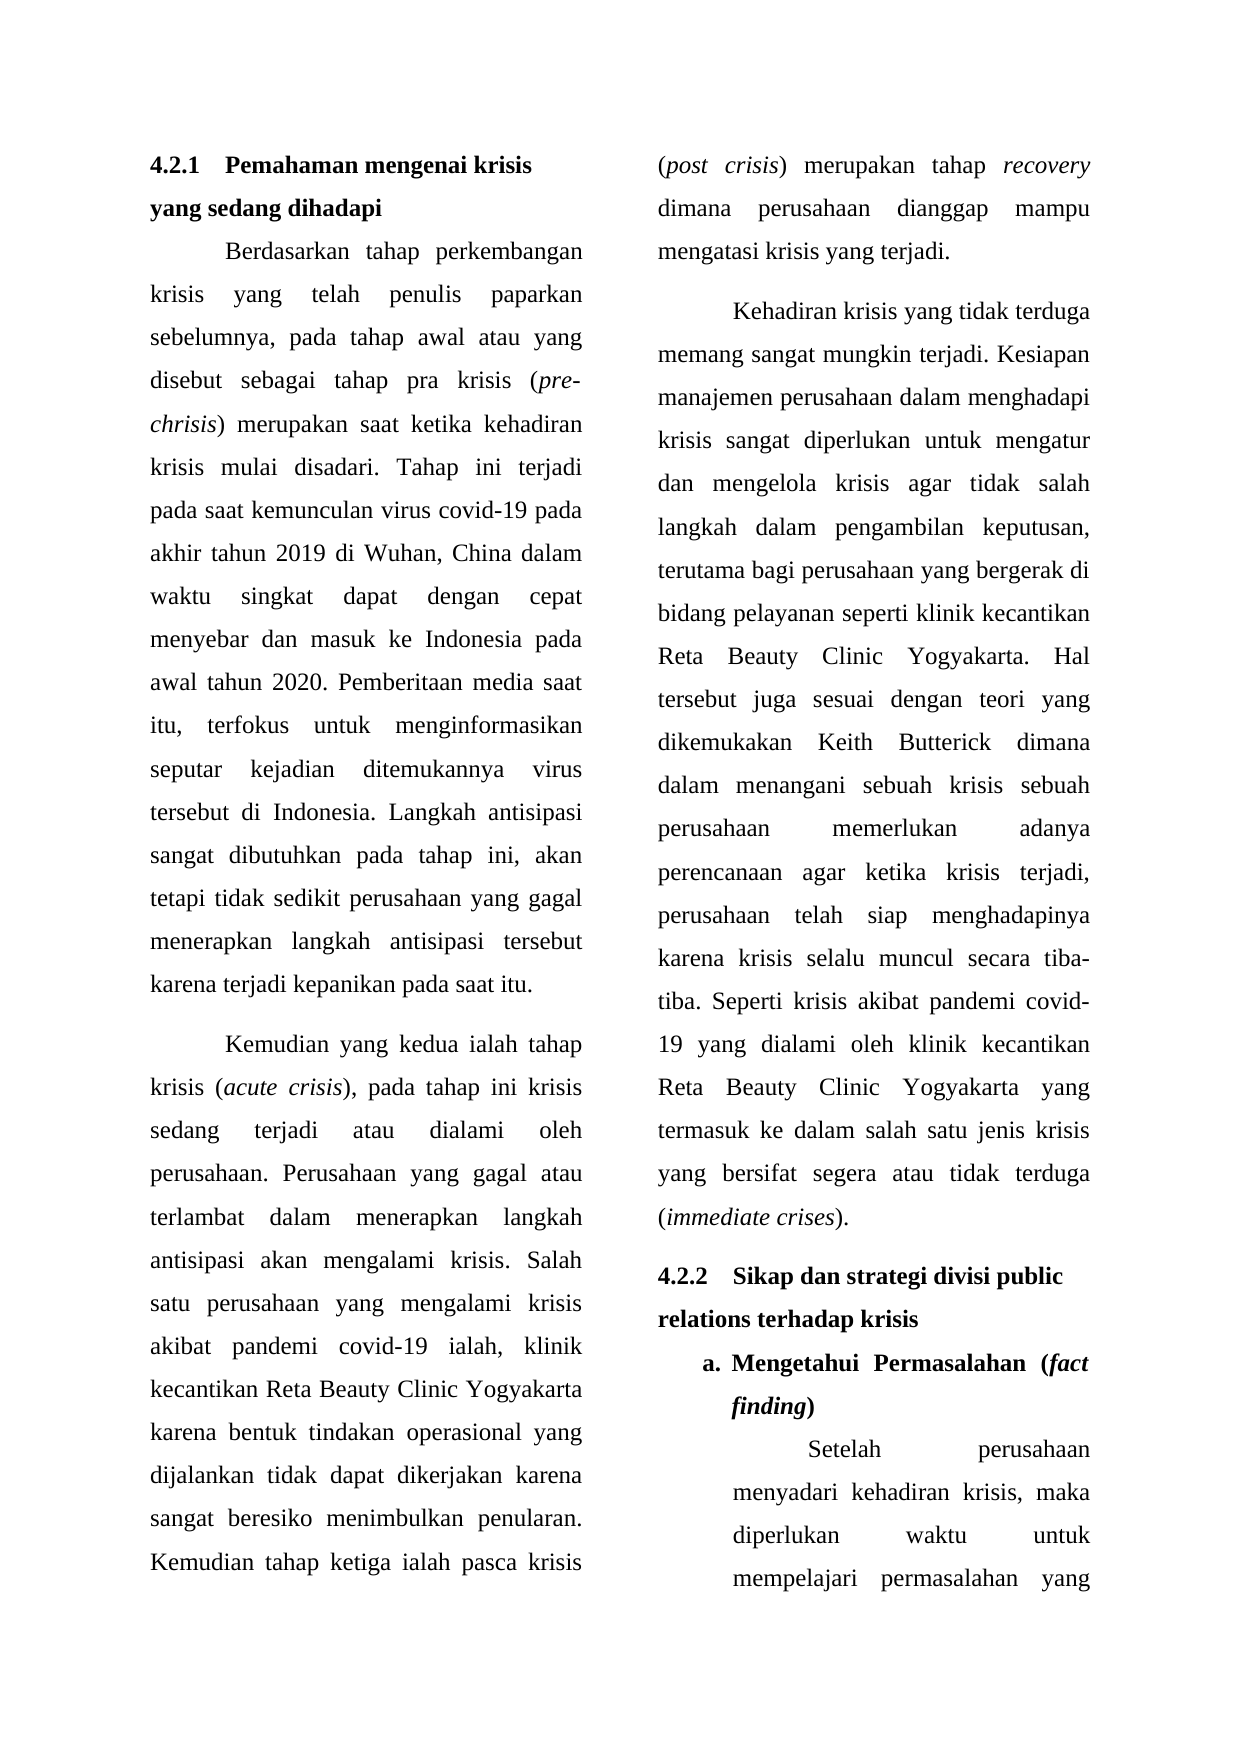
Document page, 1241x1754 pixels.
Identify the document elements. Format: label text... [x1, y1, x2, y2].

text Kehadiran krisis yang tidak terduga memang sangat mungkin terjadi. Kesiapan manajemen perusahaan dalam menghadapi krisis sangat diperlukan untuk mengatur dan mengelola krisis agar tidak salah langkah dalam pengambilan keputusan, terutama bagi perusahaan yang bergerak di bidang pelayanan seperti klinik kecantikan Reta Beauty Clinic Yogyakarta. Hal tersebut juga sesuai dengan teori yang dikemukakan Keith Butterick dimana dalam menangani sebuah krisis sebuah perusahaan memerlukan adanya perencanaan agar ketika krisis terjadi, perusahaan telah siap menghadapinya karena krisis selalu muncul secara tiba-tiba. Seperti krisis akibat pandemi covid-19 yang dialami oleh klinik kecantikan Reta Beauty Clinic Yogyakarta yang termasuk ke dalam salah satu jenis krisis yang bersifat segera atau tidak terduga (immediate crises). [658, 296, 1090, 1230]
subtitle Sikap dan strategi divisi public relations terhadap krisis [658, 1261, 1090, 1333]
subtitle Pemahaman mengenai krisis yang sedang dihadapi [150, 150, 583, 222]
list Mengetahui Permasalahan (fact finding) [702, 1348, 1090, 1419]
text Kemudian yang kedua ialah tahap krisis (acute crisis), pada tahap ini krisis sedang terjadi atau dialami oleh perusahaan. Perusahaan yang gagal atau terlambat dalam menerapkan langkah antisipasi akan mengalami krisis. Salah satu perusahaan yang mengalami krisis akibat pandemi covid-19 ialah, klinik kecantikan Reta Beauty Clinic Yogyakarta karena bentuk tindakan operasional yang dijalankan tidak dapat dikerjakan karena sangat beresiko menimbulkan penularan. Kemudian tahap ketiga ialah pasca krisis (post crisis) merupakan tahap recovery dimana perusahaan dianggap mampu mengatasi krisis yang terjadi. [658, 150, 1090, 265]
text Berdasarkan tahap perkembangan krisis yang telah penulis paparkan sebelumnya, pada tahap awal atau yang disebut sebagai tahap pra krisis (pre-chrisis) merupakan saat ketika kehadiran krisis mulai disadari. Tahap ini terjadi pada saat kemunculan virus covid-19 pada akhir tahun 2019 di Wuhan, China dalam waktu singkat dapat dengan cepat menyebar dan masuk ke Indonesia pada awal tahun 2020. Pemberitaan media saat itu, terfokus untuk menginformasikan seputar kejadian ditemukannya virus tersebut di Indonesia. Langkah antisipasi sangat dibutuhkan pada tahap ini, akan tetapi tidak sedikit perusahaan yang gagal menerapkan langkah antisipasi tersebut karena terjadi kepanikan pada saat itu. [150, 236, 583, 998]
text Kemudian yang kedua ialah tahap krisis (acute crisis), pada tahap ini krisis sedang terjadi atau dialami oleh perusahaan. Perusahaan yang gagal atau terlambat dalam menerapkan langkah antisipasi akan mengalami krisis. Salah satu perusahaan yang mengalami krisis akibat pandemi covid-19 ialah, klinik kecantikan Reta Beauty Clinic Yogyakarta karena bentuk tindakan operasional yang dijalankan tidak dapat dikerjakan karena sangat beresiko menimbulkan penularan. Kemudian tahap ketiga ialah pasca krisis (post crisis) merupakan tahap recovery dimana perusahaan dianggap mampu mengatasi krisis yang terjadi. [150, 1029, 583, 1575]
